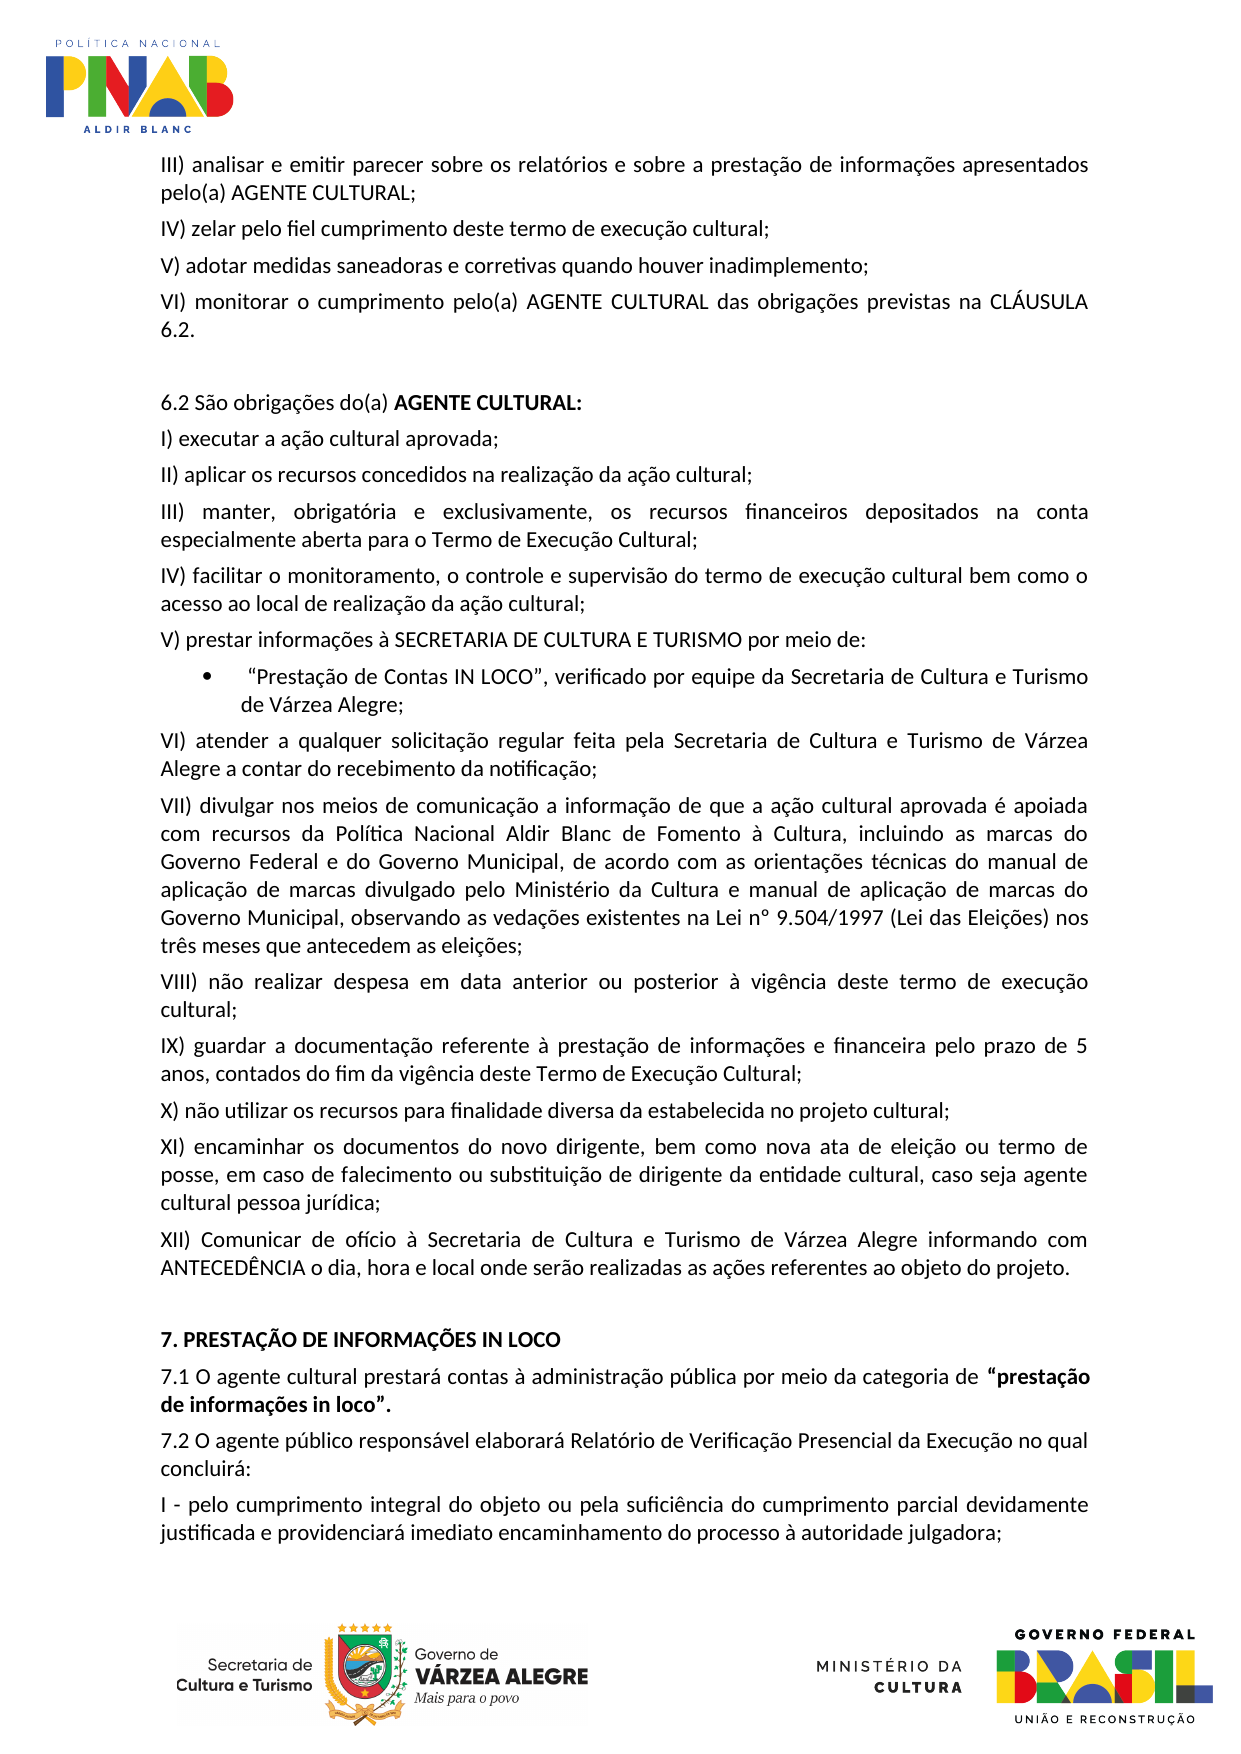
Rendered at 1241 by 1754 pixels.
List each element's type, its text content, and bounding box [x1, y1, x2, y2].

text VI) atender a qualquer solicitação regular feita pela Secretaria de Cultura e Turismo de Várzea Alegre a contar do recebimento da notificação; [160, 726, 1090, 782]
text I) executar a ação cultural aprovada; [160, 424, 1090, 452]
text 7.1 O agente cultural prestará contas à administração pública por meio da categoria de “prestação de informações in loco”. [160, 1362, 1090, 1418]
text IX) guardar a documentação referente à prestação de informações e financeira pelo prazo de 5 anos, contados do fim da vigência deste Termo de Execução Cultural; [160, 1032, 1090, 1088]
text II) aplicar os recursos concedidos na realização da ação cultural; [160, 461, 1090, 488]
text 7. PRESTAÇÃO DE INFORMAÇÕES IN LOCO [160, 1325, 1090, 1353]
picture [1, 2, 1241, 1754]
text VIII) não realizar despesa em data anterior ou posterior à vigência deste termo de execução cultural; [160, 967, 1090, 1023]
list “Prestação de Contas IN LOCO”, verificado por equipe da Secretaria de Cultura e Turismo de Várzea Alegre; [203, 662, 1090, 718]
text III) analisar e emitir parecer sobre os relatórios e sobre a prestação de informações apresentados pelo(a) AGENTE CULTURAL; [160, 150, 1090, 206]
text I - pelo cumprimento integral do objeto ou pela suficiência do cumprimento parcial devidamente justificada e providenciará imediato encaminhamento do processo à autoridade julgadora; [160, 1491, 1090, 1547]
text IV) facilitar o monitoramento, o controle e supervisão do termo de execução cultural bem como o acesso ao local de realização da ação cultural; [160, 561, 1090, 617]
text V) adotar medidas saneadoras e corretivas quando houver inadimplemento; [160, 251, 1090, 279]
text V) prestar informações à SECRETARIA DE CULTURA E TURISMO por meio de: [160, 626, 1090, 654]
text IV) zelar pelo fiel cumprimento deste termo de execução cultural; [160, 214, 1090, 242]
text XII) Comunicar de ofício à Secretaria de Cultura e Turismo de Várzea Alegre informando com ANTECEDÊNCIA o dia, hora e local onde serão realizadas as ações referentes ao objeto do projeto. [160, 1225, 1090, 1281]
text VII) divulgar nos meios de comunicação a informação de que a ação cultural aprovada é apoiada com recursos da Política Nacional Aldir Blanc de Fomento à Cultura, incluindo as marcas do Governo Federal e do Governo Municipal, de acordo com as orientações técnicas do manual de aplicação de marcas divulgado pelo Ministério da Cultura e manual de aplicação de marcas do Governo Municipal, observando as vedações existentes na Lei nº 9.504/1997 (Lei das Eleições) nos três meses que antecedem as eleições; [160, 791, 1090, 959]
text III) manter, obrigatória e exclusivamente, os recursos financeiros depositados na conta especialmente aberta para o Termo de Execução Cultural; [160, 497, 1090, 553]
text X) não utilizar os recursos para finalidade diversa da estabelecida no projeto cultural; [160, 1096, 1090, 1124]
text XI) encaminhar os documentos do novo dirigente, bem como nova ata de eleição ou termo de posse, em caso de falecimento ou substituição de dirigente da entidade cultural, caso seja agente cultural pessoa jurídica; [160, 1132, 1090, 1216]
text VI) monitorar o cumprimento pelo(a) AGENTE CULTURAL das obrigações previstas na CLÁUSULA 6.2. [160, 287, 1090, 343]
text 7.2 O agente público responsável elaborará Relatório de Verificação Presencial da Execução no qual concluirá: [160, 1426, 1090, 1482]
text 6.2 São obrigações do(a) AGENTE CULTURAL: [160, 388, 1090, 416]
